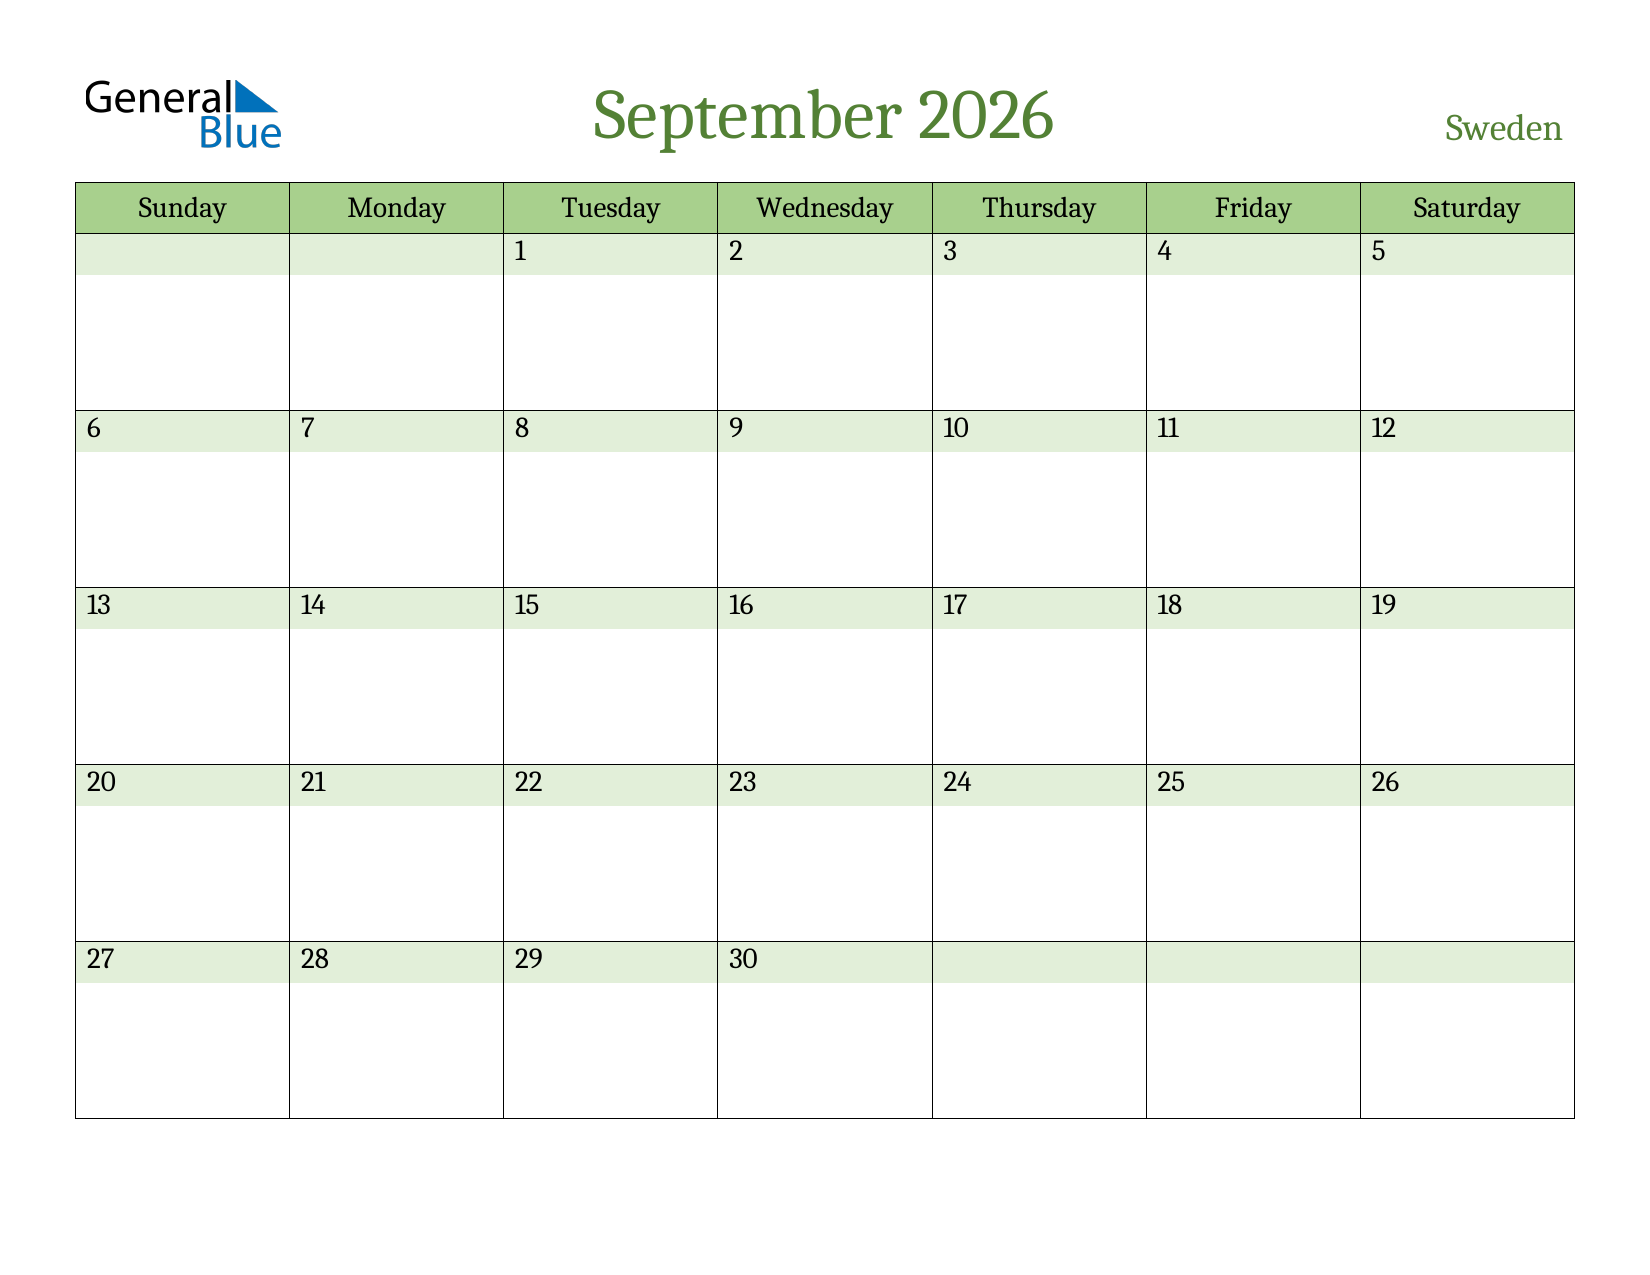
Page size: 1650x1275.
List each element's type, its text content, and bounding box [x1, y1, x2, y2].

table_cell 16 [718, 588, 932, 629]
table_cell 3 [933, 234, 1146, 275]
table_cell [76, 452, 289, 587]
table_cell [290, 234, 503, 275]
table_cell [718, 806, 932, 941]
picture [86, 80, 281, 148]
table_cell [933, 275, 1146, 410]
table_cell [290, 629, 503, 764]
table_cell Sunday [76, 183, 289, 233]
table_cell [290, 275, 503, 410]
table_cell [1147, 806, 1360, 941]
table_cell [76, 629, 289, 764]
table_cell [1361, 452, 1574, 587]
table_cell 8 [504, 411, 717, 452]
table_cell 4 [1147, 234, 1360, 275]
table_cell [933, 983, 1146, 1118]
table_cell Wednesday [718, 183, 932, 233]
table_cell [290, 983, 503, 1118]
table_cell 11 [1147, 411, 1360, 452]
table_cell 1 [504, 234, 717, 275]
table_cell 17 [933, 588, 1146, 629]
table_cell [1147, 629, 1360, 764]
table_cell [290, 452, 503, 587]
table_cell 9 [718, 411, 932, 452]
table_cell [933, 942, 1146, 983]
table_cell [718, 452, 932, 587]
table_cell [76, 983, 289, 1118]
table_cell 15 [504, 588, 717, 629]
table_cell [718, 629, 932, 764]
table_cell 19 [1361, 588, 1574, 629]
table_cell 5 [1361, 234, 1574, 275]
table_cell [933, 629, 1146, 764]
table_cell Thursday [933, 183, 1146, 233]
table_cell [504, 983, 717, 1118]
table_cell [76, 806, 289, 941]
table_cell 22 [504, 765, 717, 806]
table_cell 26 [1361, 765, 1574, 806]
table_cell [76, 234, 289, 275]
table_cell [504, 629, 717, 764]
table_cell 18 [1147, 588, 1360, 629]
table_cell [1361, 942, 1574, 983]
table_cell [504, 806, 717, 941]
table_cell [1147, 942, 1360, 983]
table_cell [504, 452, 717, 587]
table_cell [933, 806, 1146, 941]
table_cell [1147, 452, 1360, 587]
table_cell [718, 983, 932, 1118]
table_cell 28 [290, 942, 503, 983]
table_cell [1361, 983, 1574, 1118]
table_header [76, 75, 503, 182]
table_cell 25 [1147, 765, 1360, 806]
table_cell 13 [76, 588, 289, 629]
table_cell [933, 452, 1146, 587]
table_cell [1147, 275, 1360, 410]
table_header September 2026 [504, 75, 1146, 182]
table_cell 14 [290, 588, 503, 629]
table_cell 6 [76, 411, 289, 452]
table_cell 12 [1361, 411, 1574, 452]
table_cell [76, 275, 289, 410]
table_cell [504, 275, 717, 410]
table_cell [1147, 983, 1360, 1118]
table_cell 10 [933, 411, 1146, 452]
table_cell [718, 275, 932, 410]
table_cell [1361, 806, 1574, 941]
table_header Sweden [1146, 75, 1574, 182]
table_cell 21 [290, 765, 503, 806]
table_cell Saturday [1361, 183, 1574, 233]
table_cell 30 [718, 942, 932, 983]
table_cell Friday [1147, 183, 1360, 233]
table_cell 20 [76, 765, 289, 806]
table_cell 24 [933, 765, 1146, 806]
table_cell 2 [718, 234, 932, 275]
table_cell 27 [76, 942, 289, 983]
table_cell 7 [290, 411, 503, 452]
table_cell [1361, 275, 1574, 410]
table_cell [1361, 629, 1574, 764]
table_cell Monday [290, 183, 503, 233]
table_cell [290, 806, 503, 941]
table_cell 29 [504, 942, 717, 983]
table_cell Tuesday [504, 183, 717, 233]
table_cell 23 [718, 765, 932, 806]
